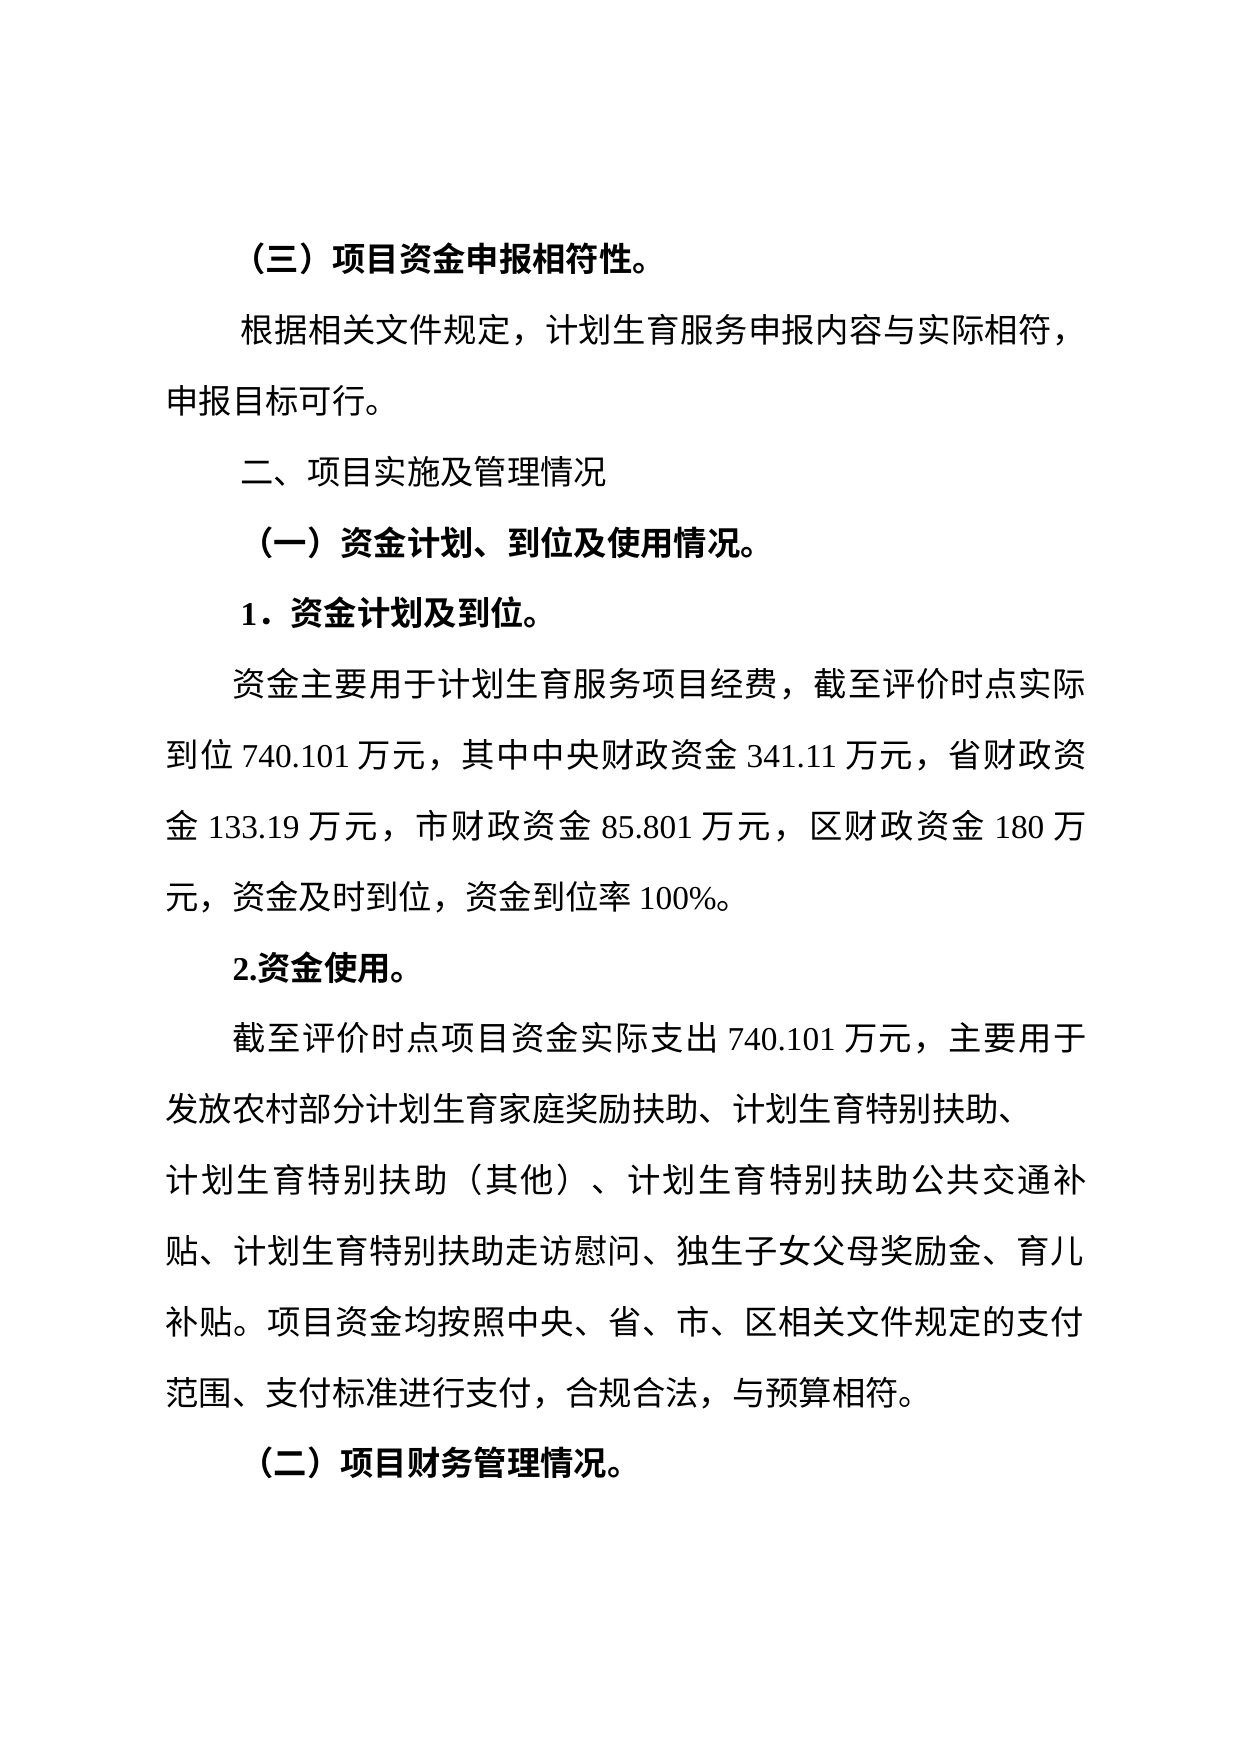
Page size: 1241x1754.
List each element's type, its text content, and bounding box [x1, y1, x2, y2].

text 根据相关文件规定，计划生育服务申报内容与实际相符，申报目标可行。 [165, 304, 1087, 423]
list 计划生育特别扶助（其他）、计划生育特别扶助公共交通补贴、计划生育特别扶助走访慰问、独生子女父母奖励金、育儿补贴。项目资金均按照中央、省、市、区相关文件规定的支付范围、支付标准进行支付，合规合法，与预算相符。 [165, 1154, 1087, 1414]
list 截至评价时点项目资金实际支出740.101万元，主要用于发放农村部分计划生育家庭奖励扶助、计划生育特别扶助、 [165, 1012, 1087, 1131]
text （一）资金计划、到位及使用情况。 [165, 516, 1087, 564]
text （三）项目资金申报相符性。 [165, 233, 1087, 281]
text 1．资金计划及到位。 [165, 587, 1087, 635]
text 二、项目实施及管理情况 [165, 445, 1087, 494]
text 资金主要用于计划生育服务项目经费，截至评价时点实际到位740.101万元，其中中央财政资金341.11万元，省财政资金133.19万元，市财政资金85.801万元，区财政资金180万元，资金及时到位，资金到位率100%。 [165, 658, 1087, 919]
text 2.资金使用。 [165, 941, 1087, 989]
text （二）项目财务管理情况。 [165, 1437, 1087, 1485]
